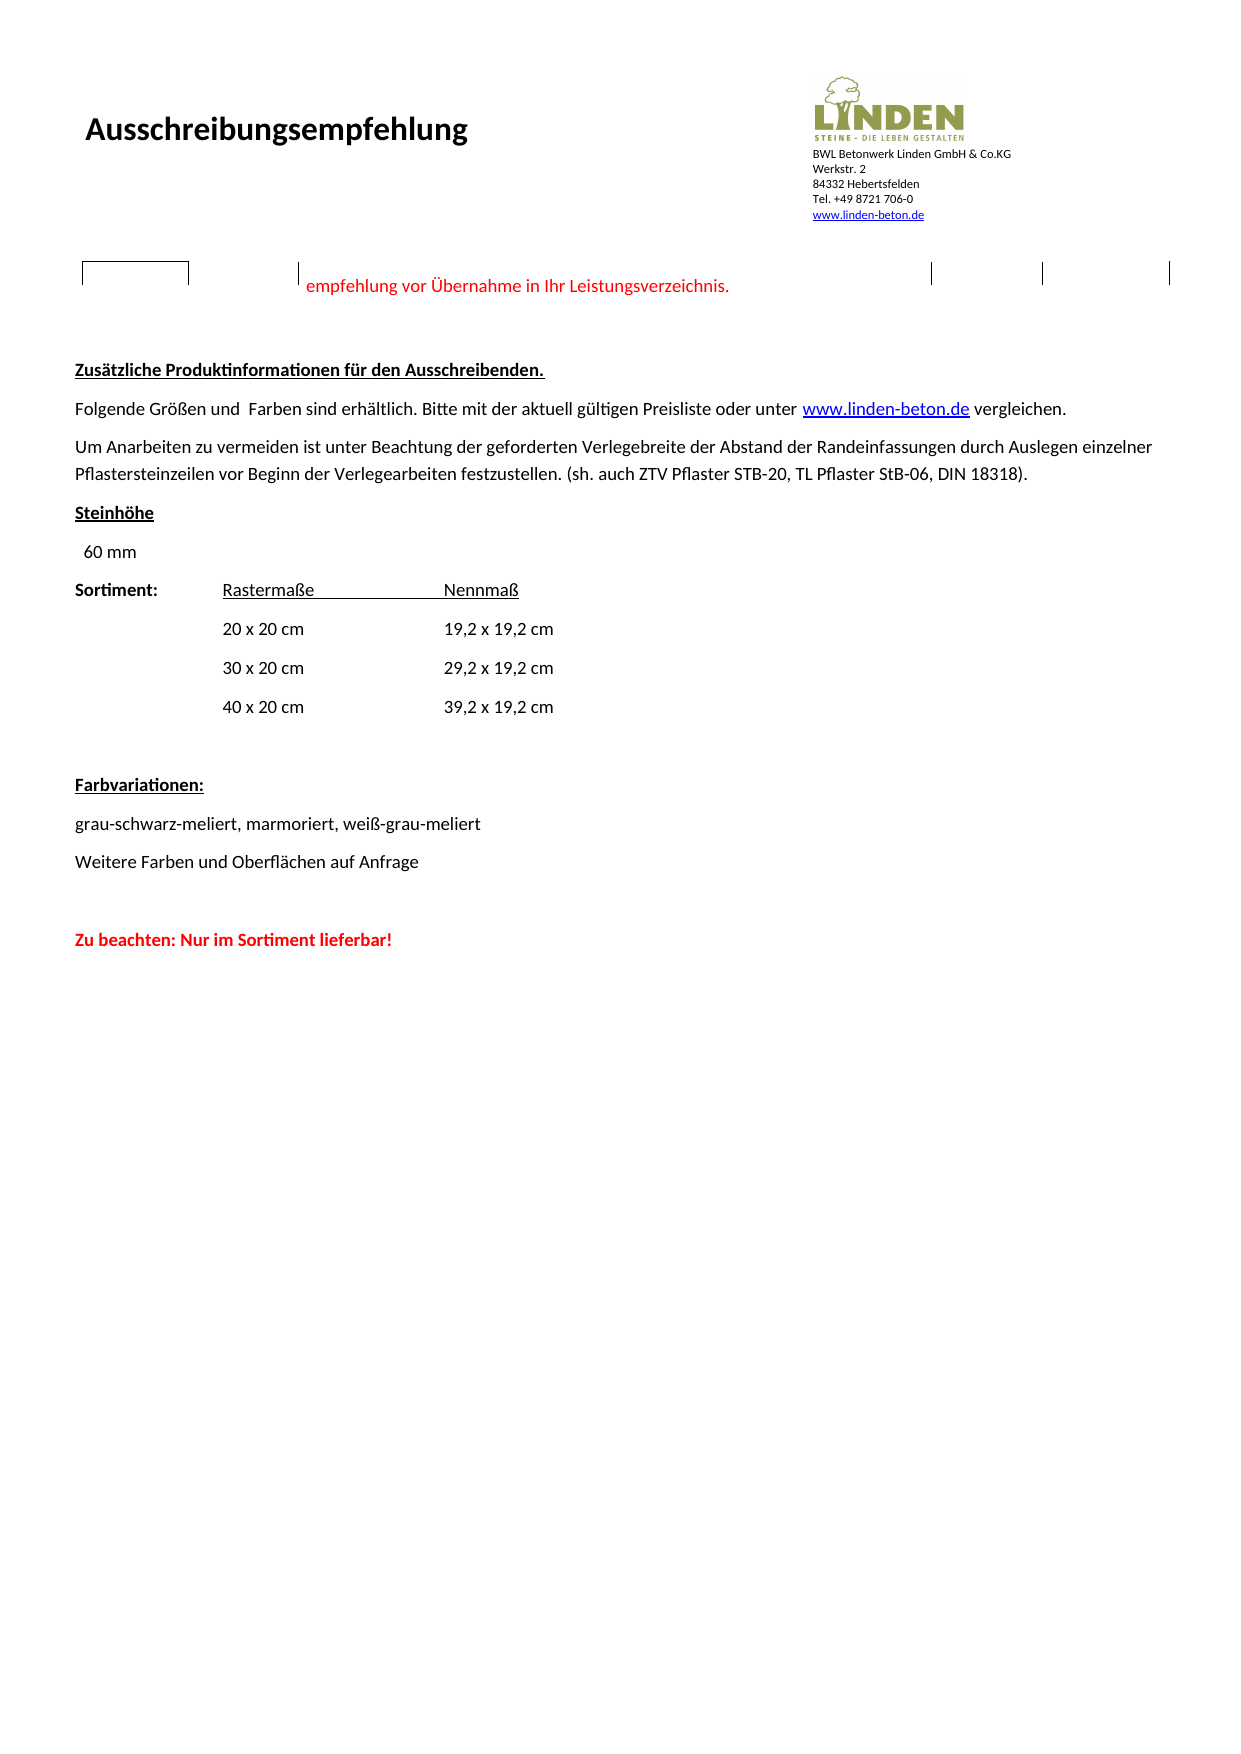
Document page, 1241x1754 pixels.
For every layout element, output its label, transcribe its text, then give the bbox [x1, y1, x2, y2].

text 30 x 20 cm 29,2 x 19,2 cm [75, 656, 1165, 679]
text Zusätzliche Produktinformationen für den Ausschreibenden. [75, 358, 1165, 381]
text Folgende Größen und Farben sind erhältlich. Bitte mit der aktuell gültigen Preisliste oder unter www.linden-beton.de vergleichen. [75, 397, 1165, 420]
text Zu beachten: Nur im Sortiment lieferbar! [75, 928, 1165, 951]
text Steinhöhe [75, 501, 1165, 524]
text 40 x 20 cm 39,2 x 19,2 cm [75, 695, 1165, 718]
text 60 mm [75, 540, 1165, 563]
text Sortiment: Rastermaße Nennmaß [75, 579, 1165, 602]
text Um Anarbeiten zu vermeiden ist unter Beachtung der geforderten Verlegebreite der Abstand der Randeinfassungen durch Auslegen einzelner Pflastersteinzeilen vor Beginn der Verlegearbeiten festzustellen. (sh. auch ZTV Pflaster STB-20, TL Pflaster StB-06, DIN 18318). [75, 436, 1165, 485]
picture [812, 73, 966, 146]
text Farbvariationen: [75, 773, 1165, 796]
text grau-schwarz-meliert, marmoriert, weiß-grau-meliert [75, 812, 1165, 835]
text 20 x 20 cm 19,2 x 19,2 cm [75, 617, 1165, 640]
text Weitere Farben und Oberflächen auf Anfrage [75, 851, 1165, 873]
